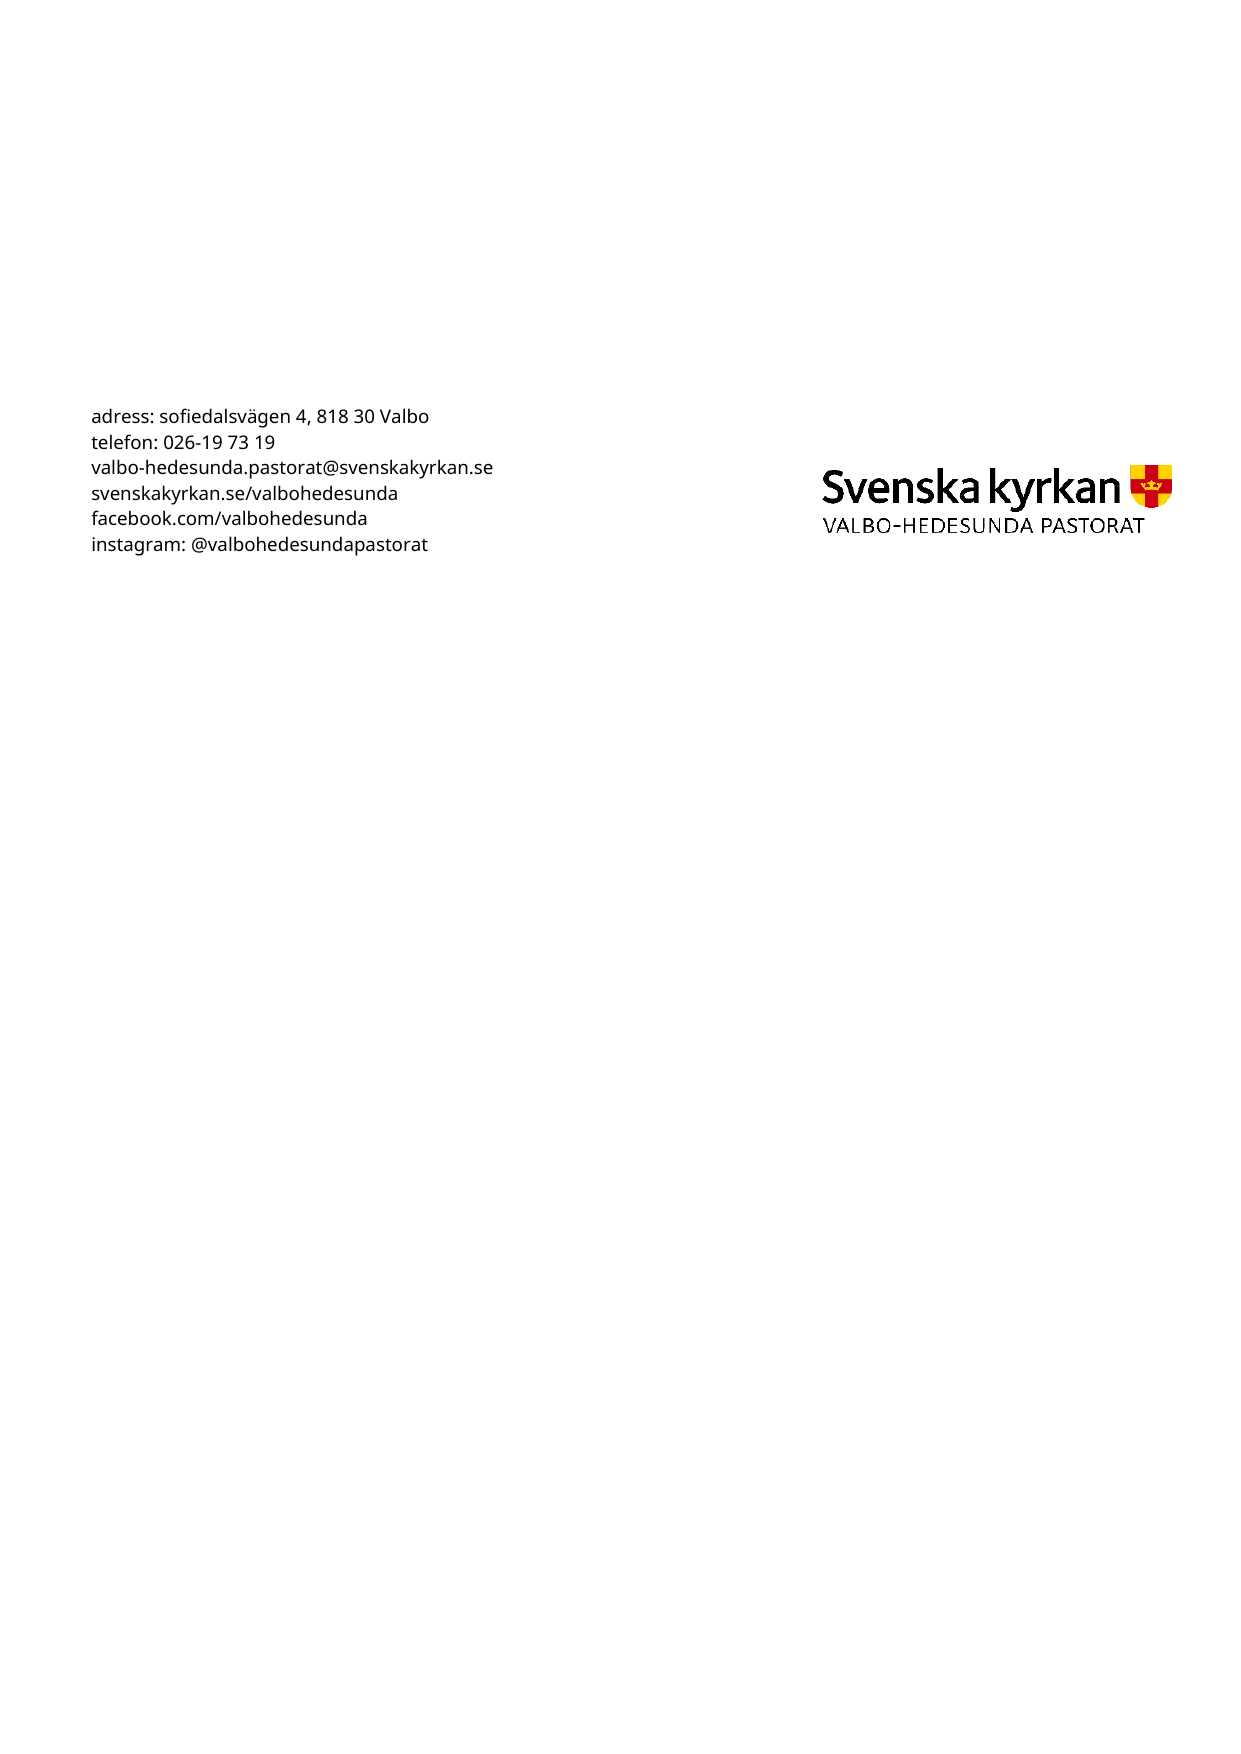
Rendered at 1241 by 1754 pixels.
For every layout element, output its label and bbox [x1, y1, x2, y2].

picture [822, 465, 1172, 533]
